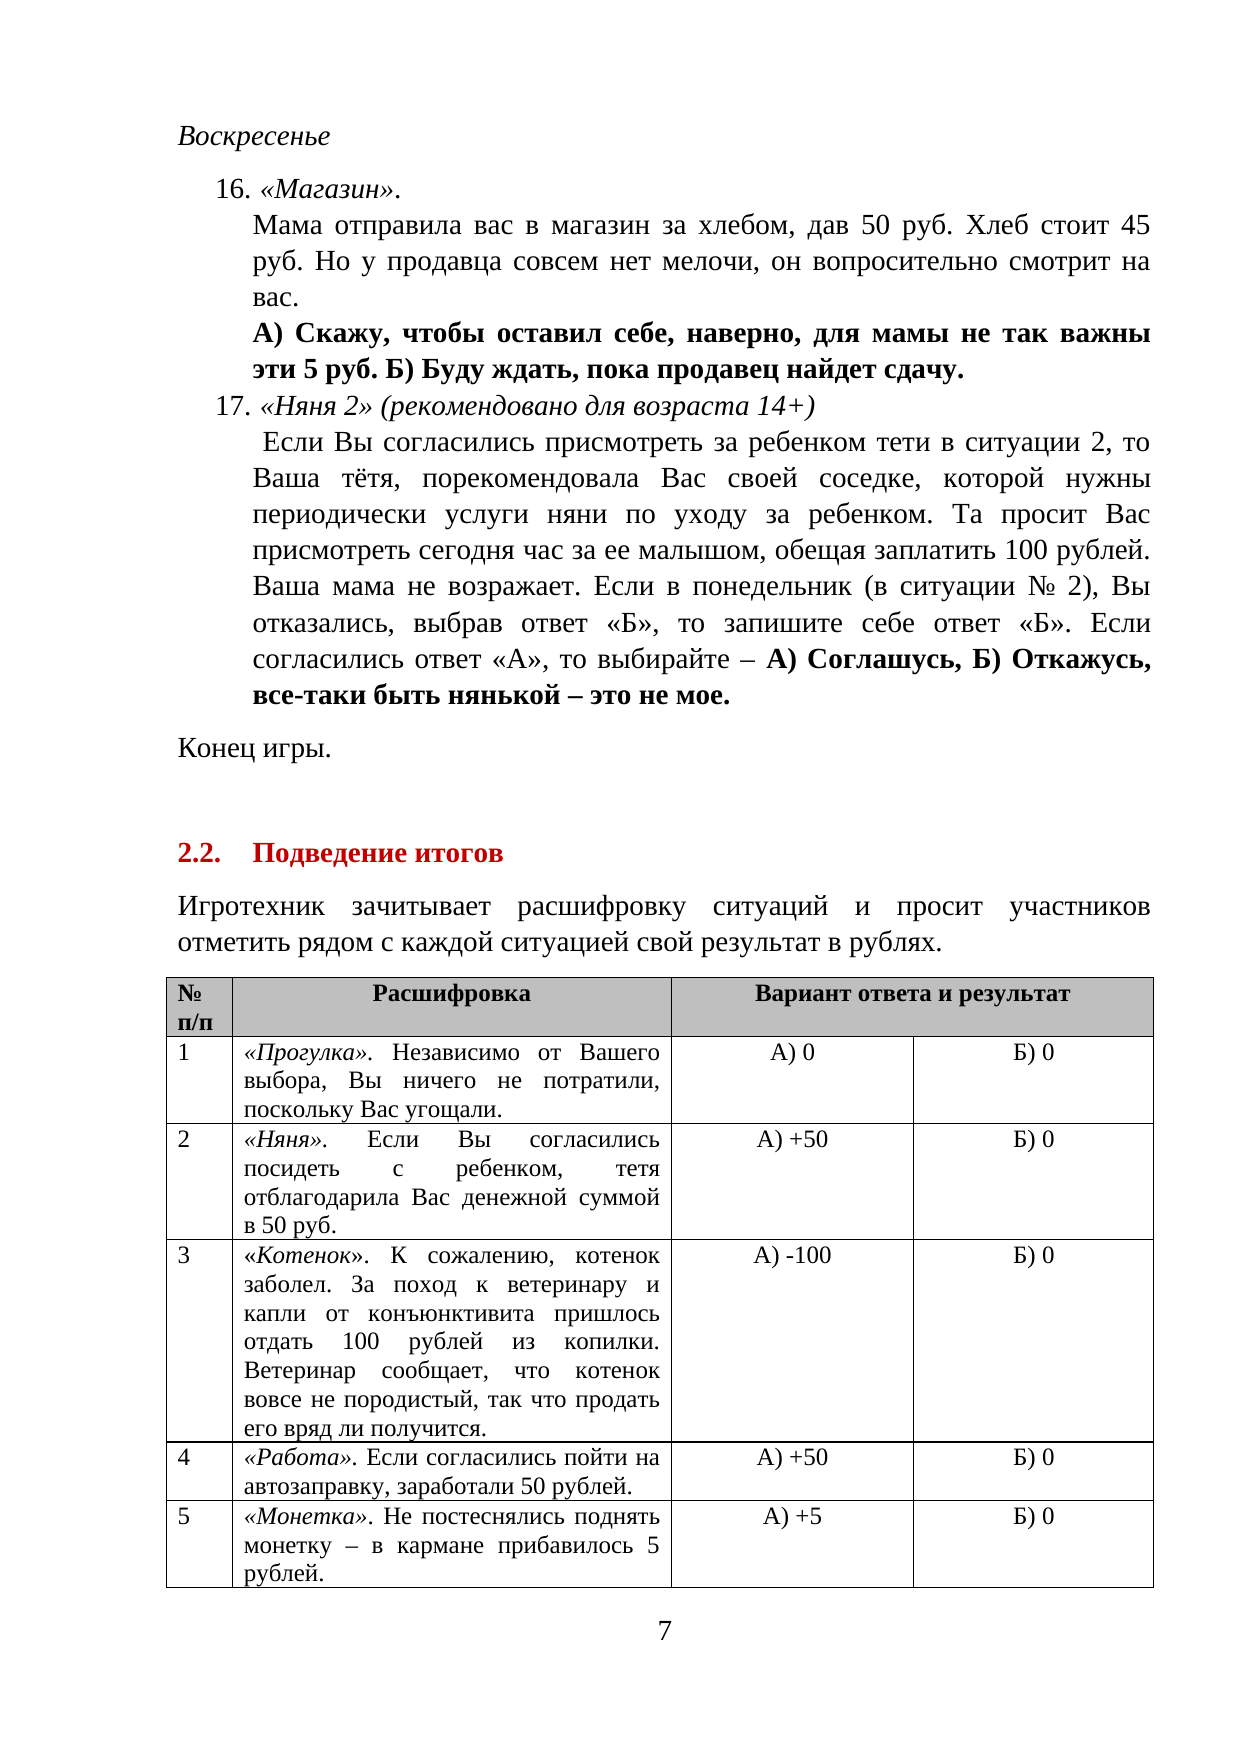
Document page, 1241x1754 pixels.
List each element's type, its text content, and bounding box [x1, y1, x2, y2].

list Мама отправила вас в магазин за хлебом, дав 50 руб. Хлеб стоит 45 руб. Но у продавца совсем нет мелочи, он вопросительно смотрит на вас. [252, 207, 1152, 313]
list Если Вы согласились присмотреть за ребенком тети в ситуации 2, то Ваша тётя, порекомендовала Вас своей соседке, которой нужны периодически услуги няни по уходу за ребенком. Та просит Вас присмотреть сегодня час за ее малышом, обещая заплатить 100 рублей. Ваша мама не возражает. Если в понедельник (в ситуации № 2), Вы отказались, выбрав ответ «Б», то запишите себе ответ «Б». Если согласились ответ «А», то выбирайте – А) Соглашусь, Б) Откажусь, все-таки быть нянькой – это не мое. [252, 424, 1152, 711]
table_cell 1 [167, 1037, 232, 1123]
table_cell 4 [167, 1443, 232, 1500]
table_cell Б) 0 [914, 1443, 1153, 1500]
table_cell Б) 0 [914, 1124, 1153, 1239]
table_cell А) +5 [672, 1501, 913, 1587]
table_cell А) +50 [672, 1443, 913, 1500]
table_cell «Монетка». Не постеснялись поднять монетку – в кармане прибавилось 5 рублей. [233, 1501, 671, 1587]
table_cell 2 [167, 1124, 232, 1239]
table_cell 5 [167, 1501, 232, 1587]
table_header № п/п [167, 978, 232, 1036]
table_cell «Няня». Если Вы согласились посидеть с ребенком, тетя отблагодарила Вас денежной суммой в 50 руб. [233, 1124, 671, 1239]
list «Магазин». [215, 171, 1152, 204]
list А) Скажу, чтобы оставил себе, наверно, для мамы не так важны эти 5 руб. Б) Буду ждать, пока продавец найдет сдачу. [252, 316, 1152, 385]
table_cell Б) 0 [914, 1240, 1153, 1441]
table_cell Б) 0 [914, 1037, 1153, 1123]
table_cell Б) 0 [914, 1501, 1153, 1587]
text Воскресенье [177, 118, 1152, 152]
table_cell А) +50 [672, 1124, 913, 1239]
table_cell «Прогулка». Независимо от Вашего выбора, Вы ничего не потратили, поскольку Вас угощали. [233, 1037, 671, 1123]
table_cell «Работа». Если согласились пойти на автозаправку, заработали 50 рублей. [233, 1443, 671, 1500]
list «Няня 2» (рекомендовано для возраста 14+) [215, 388, 1152, 421]
table_cell «Котенок». К сожалению, котенок заболел. За поход к ветеринару и капли от конъюнктивита пришлось отдать 100 рублей из копилки. Ветеринар сообщает, что котенок вовсе не породистый, так что продать его вряд ли получится. [233, 1240, 671, 1441]
text Игротехник зачитывает расшифровку ситуаций и просит участников отметить рядом с каждой ситуацией свой результат в рублях. [177, 888, 1152, 958]
table_cell 3 [167, 1240, 232, 1441]
text Конец игры. [177, 730, 1152, 763]
table_cell А) -100 [672, 1240, 913, 1441]
list Подведение итогов [177, 835, 1152, 869]
table_header Вариант ответа и результат [672, 978, 1153, 1036]
table_cell А) 0 [672, 1037, 913, 1123]
table_header Расшифровка [233, 978, 671, 1036]
